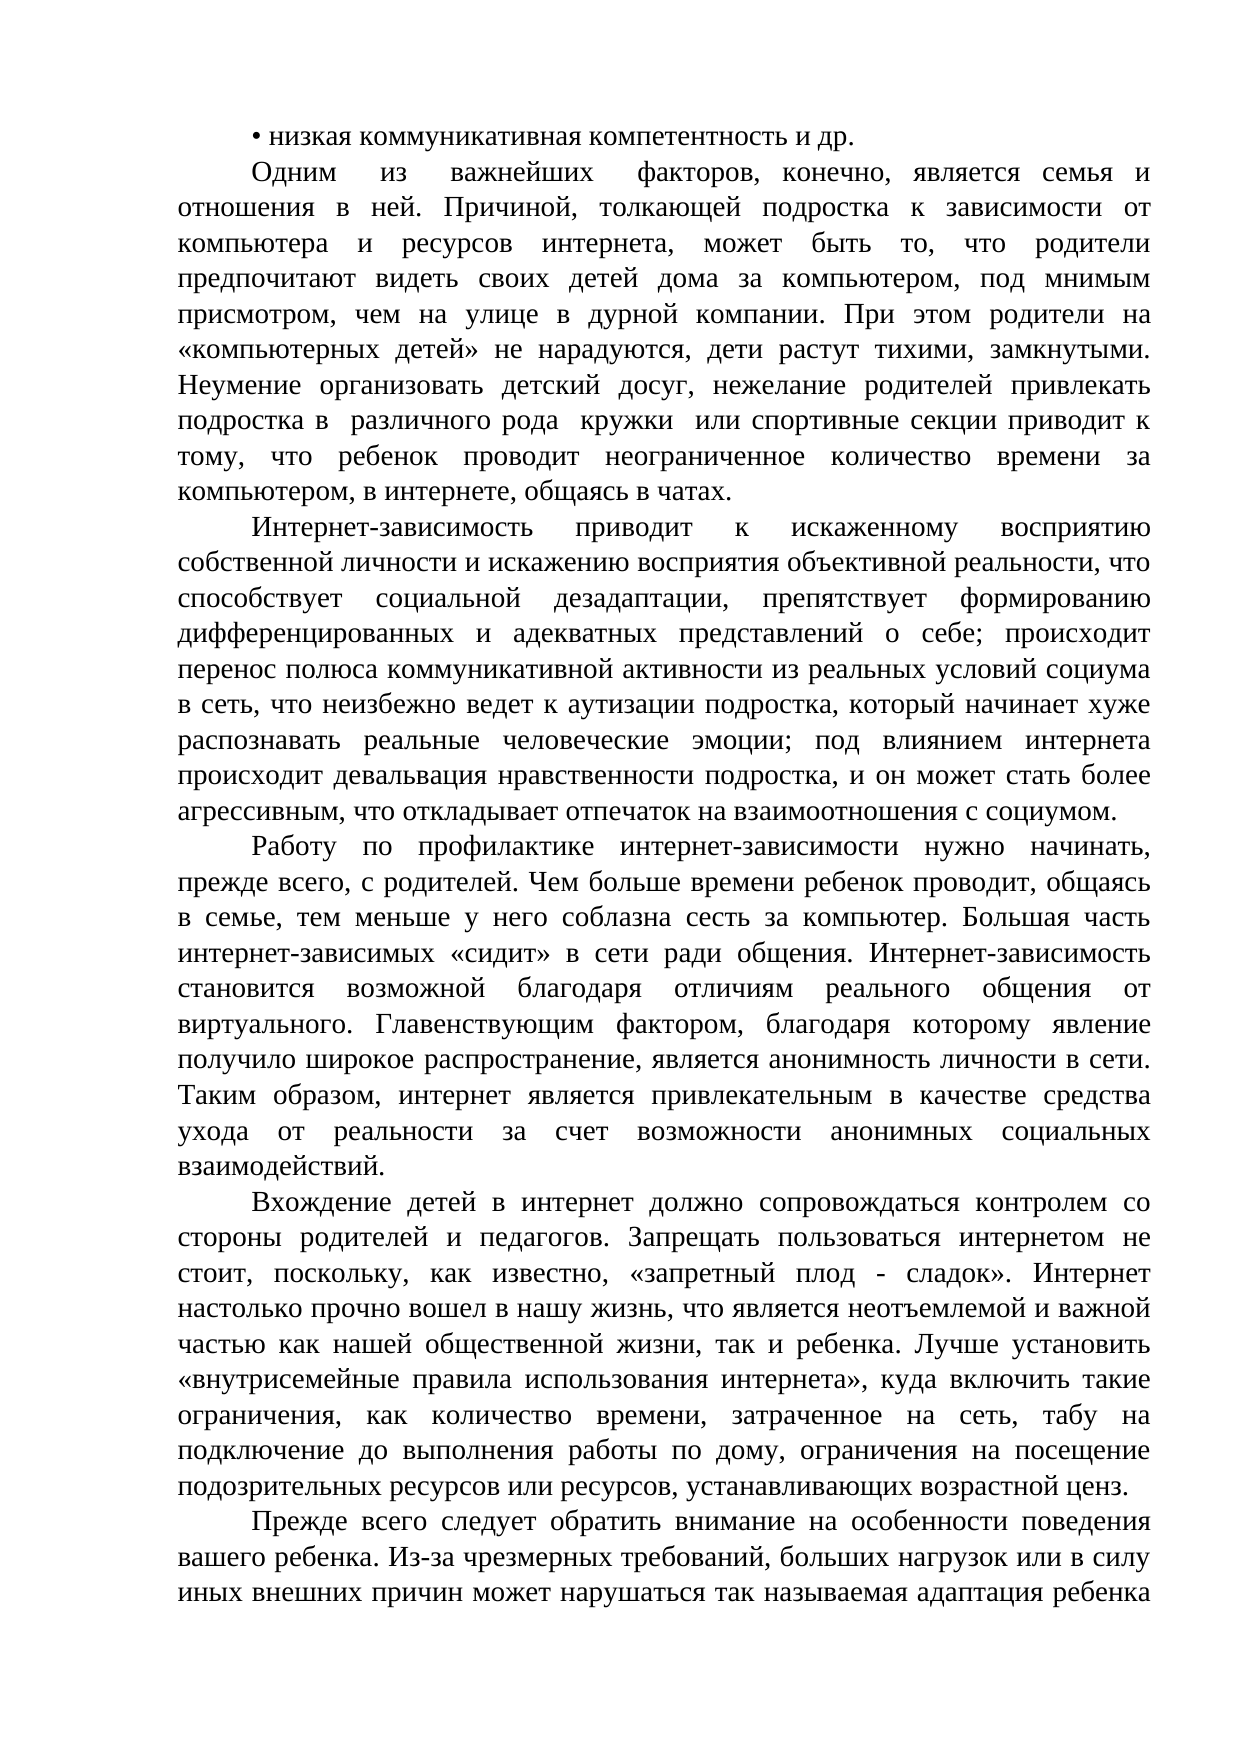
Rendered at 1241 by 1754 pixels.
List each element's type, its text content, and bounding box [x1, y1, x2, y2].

text Одним из важнейших факторов, конечно, является семья и отношения в ней. Причиной, толкающей подростка к зависимости от компьютера и ресурсов интернета, может быть то, что родители предпочитают видеть своих детей дома за компьютером, под мнимым присмотром, чем на улице в дурной компании. При этом родители на «компьютерных детей» не нарадуются, дети растут тихими, замкнутыми. Неумение организовать детский досуг, нежелание родителей привлекать подростка в различного рода кружки или спортивные секции приводит к тому, что ребенок проводит неограниченное количество времени за компьютером, в интернете, общаясь в чатах. [177, 154, 1152, 507]
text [177, 1503, 1152, 1608]
text Работу по профилактике интернет-зависимости нужно начинать, прежде всего, с родителей. Чем больше времени ребенок проводит, общаясь в семье, тем меньше у него соблазна сесть за компьютер. Большая часть интернет-зависимых «сидит» в сети ради общения. Интернет-зависимость становится возможной благодаря отличиям реального общения от виртуального. Главенствующим фактором, благодаря которому явление получило широкое распространение, является анонимность личности в сети. Таким образом, интернет является привлекательным в качестве средства ухода от реальности за счет возможности анонимных социальных взаимодействий. [177, 828, 1152, 1182]
text Вхождение детей в интернет должно сопровождаться контролем со стороны родителей и педагогов. Запрещать пользоваться интернетом не стоит, поскольку, как известно, «запретный плод - сладок». Интернет настолько прочно вошел в нашу жизнь, что является неотъемлемой и важной частью как нашей общественной жизни, так и ребенка. Лучше установить «внутрисемейные правила использования интернета», куда включить такие ограничения, как количество времени, затраченное на сеть, табу на подключение до выполнения работы по дому, ограничения на посещение подозрительных ресурсов или ресурсов, устанавливающих возрастной ценз. [177, 1184, 1152, 1501]
text Интернет-зависимость приводит к искаженному восприятию собственной личности и искажению восприятия объективной реальности, что способствует социальной дезадаптации, препятствует формированию дифференцированных и адекватных представлений о себе; происходит перенос полюса коммуникативной активности из реальных условий социума в сеть, что неизбежно ведет к аутизации подростка, который начинает хуже распознавать реальные человеческие эмоции; под влиянием интернета происходит девальвация нравственности подростка, и он может стать более агрессивным, что откладывает отпечаток на взаимоотношения с социумом. [177, 509, 1152, 827]
text • низкая коммуникативная компетентность и др. [177, 118, 1152, 152]
